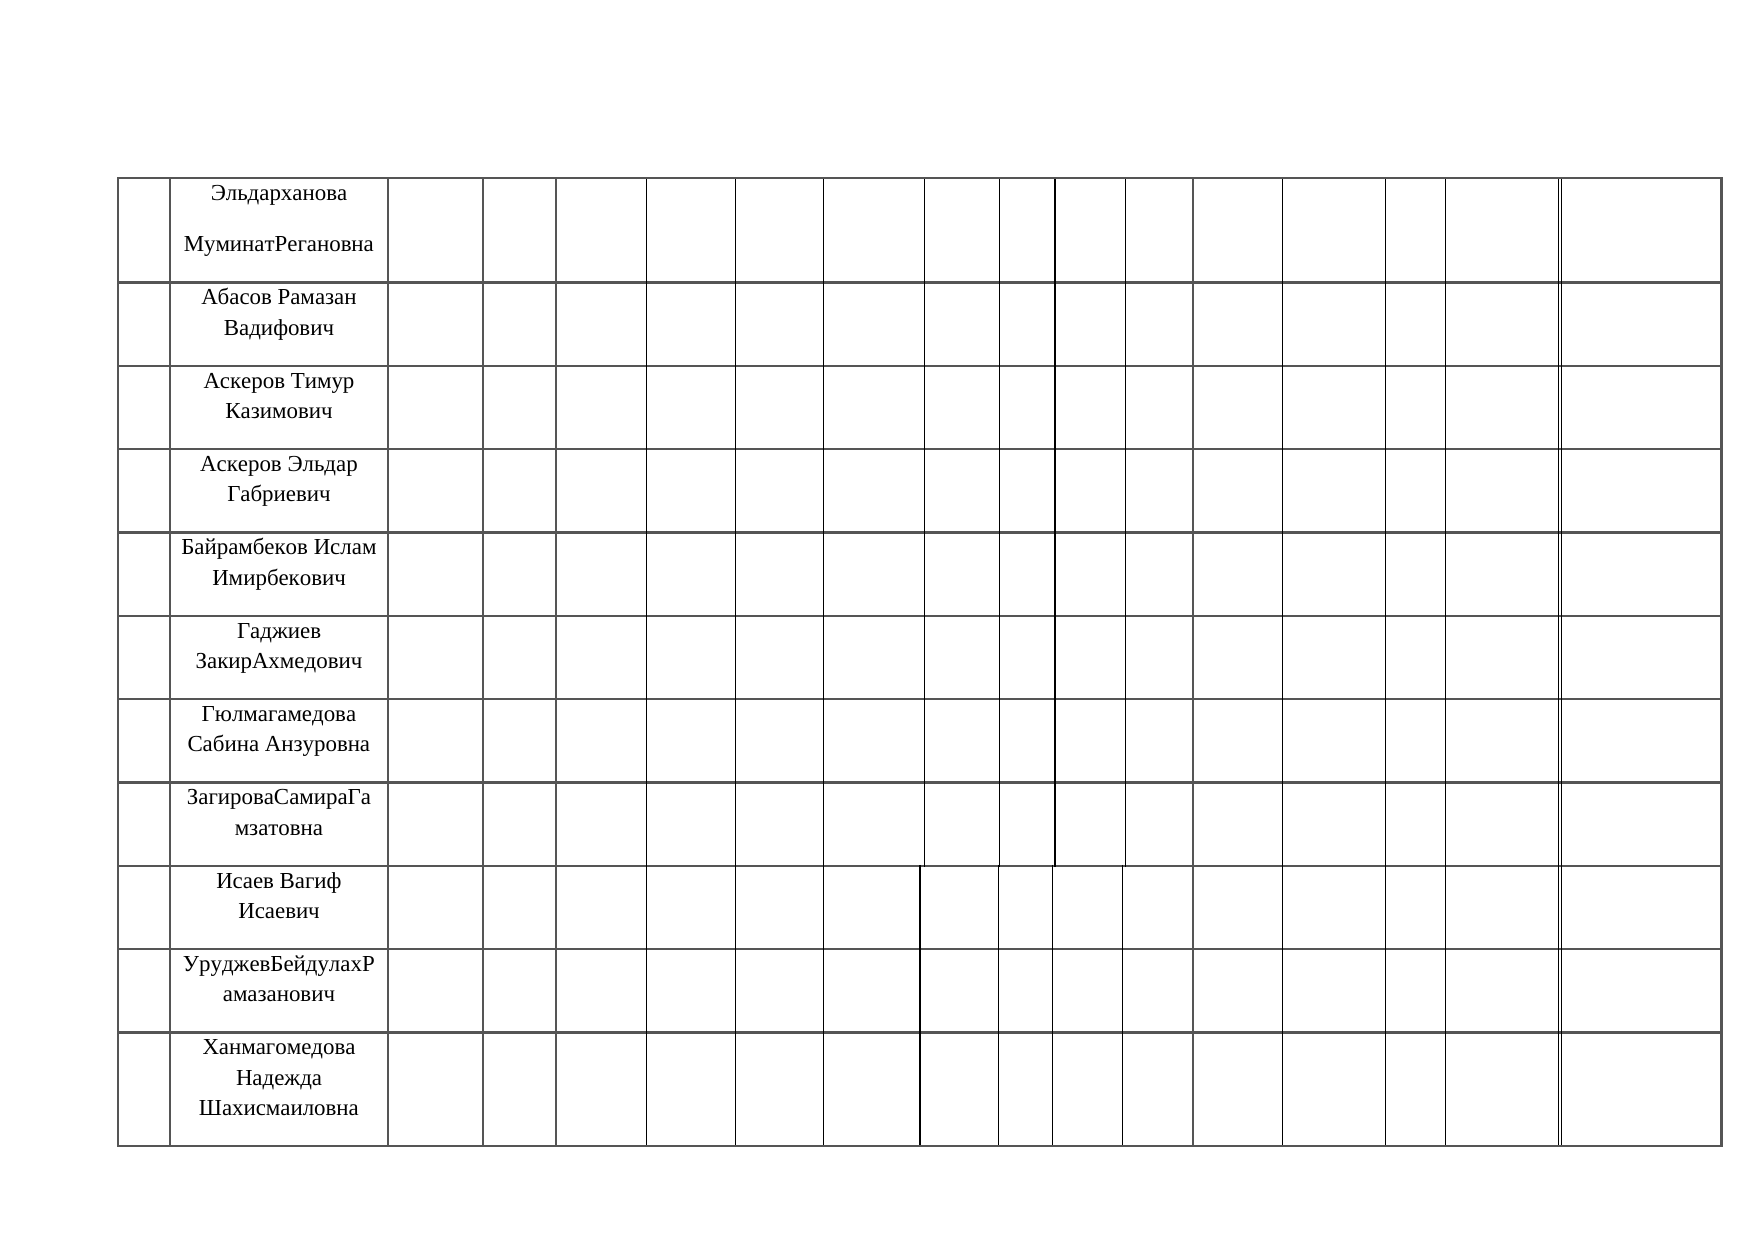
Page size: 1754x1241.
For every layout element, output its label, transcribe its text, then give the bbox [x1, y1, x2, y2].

table_cell [1194, 179, 1282, 281]
table_cell [484, 1034, 555, 1145]
table_cell [1194, 284, 1282, 365]
table_cell [1053, 950, 1122, 1031]
table_cell [1056, 700, 1125, 781]
table_cell [647, 867, 735, 948]
table_cell [1562, 784, 1720, 865]
table_cell [1000, 367, 1054, 448]
table_cell [389, 534, 482, 615]
table_cell [1056, 284, 1125, 365]
table_cell УруджевБейдулахРамазанович [171, 950, 387, 1031]
table_cell [736, 450, 823, 531]
table_cell [1446, 700, 1558, 781]
table_cell [1056, 534, 1125, 615]
table_cell [1562, 617, 1720, 698]
table_cell [1000, 284, 1054, 365]
table_cell [557, 1034, 646, 1145]
table_cell Гюлмагамедова Сабина Анзуровна [171, 700, 387, 781]
table_cell [557, 867, 646, 948]
table_cell [1000, 700, 1054, 781]
table_cell [389, 617, 482, 698]
table_cell [389, 700, 482, 781]
table_cell [647, 784, 735, 865]
table_cell [1194, 1034, 1282, 1145]
table_cell [1386, 1034, 1445, 1145]
table_cell [1562, 534, 1720, 615]
table_cell [1446, 950, 1558, 1031]
table_cell [119, 950, 169, 1031]
table_cell [1446, 534, 1558, 615]
table_cell [557, 950, 646, 1031]
table_cell [1446, 617, 1558, 698]
table_cell [1194, 534, 1282, 615]
table_cell [484, 784, 555, 865]
table_cell [1000, 179, 1054, 281]
table_cell [736, 700, 823, 781]
table_cell [736, 284, 823, 365]
table_cell [389, 450, 482, 531]
table_cell [484, 179, 555, 281]
table_cell [1283, 284, 1385, 365]
table_cell [389, 1034, 482, 1145]
table_cell [389, 867, 482, 948]
table_cell [925, 534, 999, 615]
table_cell [119, 1034, 169, 1145]
table_cell [1056, 784, 1125, 865]
table_cell [484, 450, 555, 531]
table_cell [1126, 367, 1192, 448]
table_cell [647, 179, 735, 281]
table_cell [1126, 784, 1192, 865]
table_cell Аскеров Тимур Казимович [171, 367, 387, 448]
table_cell [389, 367, 482, 448]
table_cell [647, 617, 735, 698]
table_cell [119, 867, 169, 948]
table_cell [736, 179, 823, 281]
table_cell [1283, 450, 1385, 531]
table_cell [999, 950, 1052, 1031]
table_cell [647, 367, 735, 448]
table_cell [484, 700, 555, 781]
table_cell [484, 367, 555, 448]
table_cell [1386, 700, 1445, 781]
table_cell [557, 534, 646, 615]
table_cell [824, 1034, 919, 1145]
table_cell [1194, 367, 1282, 448]
table_cell [1123, 867, 1192, 948]
table_cell Ханмагомедова Надежда Шахисмаиловна [171, 1034, 387, 1145]
table_cell [1386, 784, 1445, 865]
table_cell [1283, 367, 1385, 448]
table_cell [1000, 534, 1054, 615]
table_cell [1000, 617, 1054, 698]
table_cell [925, 784, 999, 865]
table_cell [119, 534, 169, 615]
table_cell [119, 784, 169, 865]
table_cell [1386, 950, 1445, 1031]
table_cell [389, 179, 482, 281]
table_cell [824, 867, 919, 948]
table_cell [824, 367, 924, 448]
table_cell [1386, 367, 1445, 448]
table_cell [824, 700, 924, 781]
table_cell [647, 700, 735, 781]
table_cell [1562, 367, 1720, 448]
table_cell [925, 450, 999, 531]
table_cell [1283, 950, 1385, 1031]
table_cell [557, 284, 646, 365]
table_cell [824, 179, 924, 281]
table_cell Абасов Рамазан Вадифович [171, 284, 387, 365]
table_cell [119, 367, 169, 448]
table_cell [1283, 179, 1385, 281]
table_cell [1446, 367, 1558, 448]
table_cell [1446, 867, 1558, 948]
table_cell [389, 950, 482, 1031]
table_cell [119, 179, 169, 281]
table_cell [824, 534, 924, 615]
table_cell [1283, 1034, 1385, 1145]
table_cell [1000, 450, 1054, 531]
table_cell [1283, 534, 1385, 615]
table_cell [736, 867, 823, 948]
table_cell [484, 284, 555, 365]
table_cell [1056, 617, 1125, 698]
table_cell ЗагироваСамираГамзатовна [171, 784, 387, 865]
table_cell [557, 784, 646, 865]
table_cell [921, 867, 998, 948]
table_cell [557, 179, 646, 281]
table_cell [484, 534, 555, 615]
table_cell [1562, 950, 1720, 1031]
table_cell [647, 450, 735, 531]
table_cell [1123, 1034, 1192, 1145]
table_cell [1126, 700, 1192, 781]
table_cell [1194, 700, 1282, 781]
table_cell [557, 367, 646, 448]
table_cell [921, 950, 998, 1031]
table_cell Гаджиев ЗакирАхмедович [171, 617, 387, 698]
table_cell [1446, 450, 1558, 531]
table_cell [119, 700, 169, 781]
table_cell [484, 950, 555, 1031]
table_cell [925, 284, 999, 365]
table_cell [925, 367, 999, 448]
table_cell [925, 700, 999, 781]
table_cell [736, 784, 823, 865]
table_cell [119, 617, 169, 698]
table_cell [824, 950, 919, 1031]
table_cell [1386, 534, 1445, 615]
table_cell [1056, 450, 1125, 531]
table_cell [1194, 450, 1282, 531]
table_cell [1194, 617, 1282, 698]
table_cell [647, 284, 735, 365]
table_cell [1562, 867, 1720, 948]
table_cell [1446, 1034, 1558, 1145]
table_cell [1053, 1034, 1122, 1145]
table_cell [1126, 534, 1192, 615]
table_cell [1126, 179, 1192, 281]
table_cell [736, 367, 823, 448]
table_cell [647, 950, 735, 1031]
table_cell Байрамбеков Ислам Имирбекович [171, 534, 387, 615]
table_cell [1562, 450, 1720, 531]
table_cell [1053, 867, 1122, 948]
table_cell [1123, 950, 1192, 1031]
table_cell [1194, 784, 1282, 865]
table_cell [1126, 284, 1192, 365]
table_cell [484, 867, 555, 948]
table_cell [1562, 1034, 1720, 1145]
table_cell [647, 534, 735, 615]
table_cell Аскеров Эльдар Габриевич [171, 450, 387, 531]
table_cell [1446, 284, 1558, 365]
table_cell Эльдарханова МуминатРегановна [171, 179, 387, 281]
table_cell [1000, 784, 1054, 865]
table_cell [1283, 867, 1385, 948]
table_cell [389, 784, 482, 865]
table_cell [647, 1034, 735, 1145]
table_cell [1056, 367, 1125, 448]
table_cell [999, 867, 1052, 948]
table_cell [824, 784, 924, 865]
table_cell [1056, 179, 1125, 281]
table_cell [999, 1034, 1052, 1145]
table_cell [1386, 867, 1445, 948]
table_cell [736, 534, 823, 615]
table_cell [824, 284, 924, 365]
table_cell [1283, 617, 1385, 698]
table_cell [736, 950, 823, 1031]
table_cell [1126, 450, 1192, 531]
table_cell [1126, 617, 1192, 698]
table_cell [1283, 700, 1385, 781]
table_cell [1194, 950, 1282, 1031]
table_cell [1386, 284, 1445, 365]
table_cell [1562, 179, 1720, 281]
table_cell [484, 617, 555, 698]
table_cell [736, 1034, 823, 1145]
table_cell [1562, 284, 1720, 365]
table_cell [736, 617, 823, 698]
table_cell [389, 284, 482, 365]
table_cell [1386, 179, 1445, 281]
table_cell [1446, 784, 1558, 865]
table_cell [557, 700, 646, 781]
table_cell [925, 179, 999, 281]
table_cell Исаев Вагиф Исаевич [171, 867, 387, 948]
table_cell [925, 617, 999, 698]
table_cell [1386, 617, 1445, 698]
table_cell [557, 617, 646, 698]
table_cell [557, 450, 646, 531]
table_cell [119, 450, 169, 531]
table_cell [1283, 784, 1385, 865]
table_cell [824, 617, 924, 698]
table_cell [824, 450, 924, 531]
table_cell [1446, 179, 1558, 281]
table_cell [921, 1034, 998, 1145]
table_cell [1194, 867, 1282, 948]
table_cell [1562, 700, 1720, 781]
table_cell [1386, 450, 1445, 531]
table_cell [119, 284, 169, 365]
